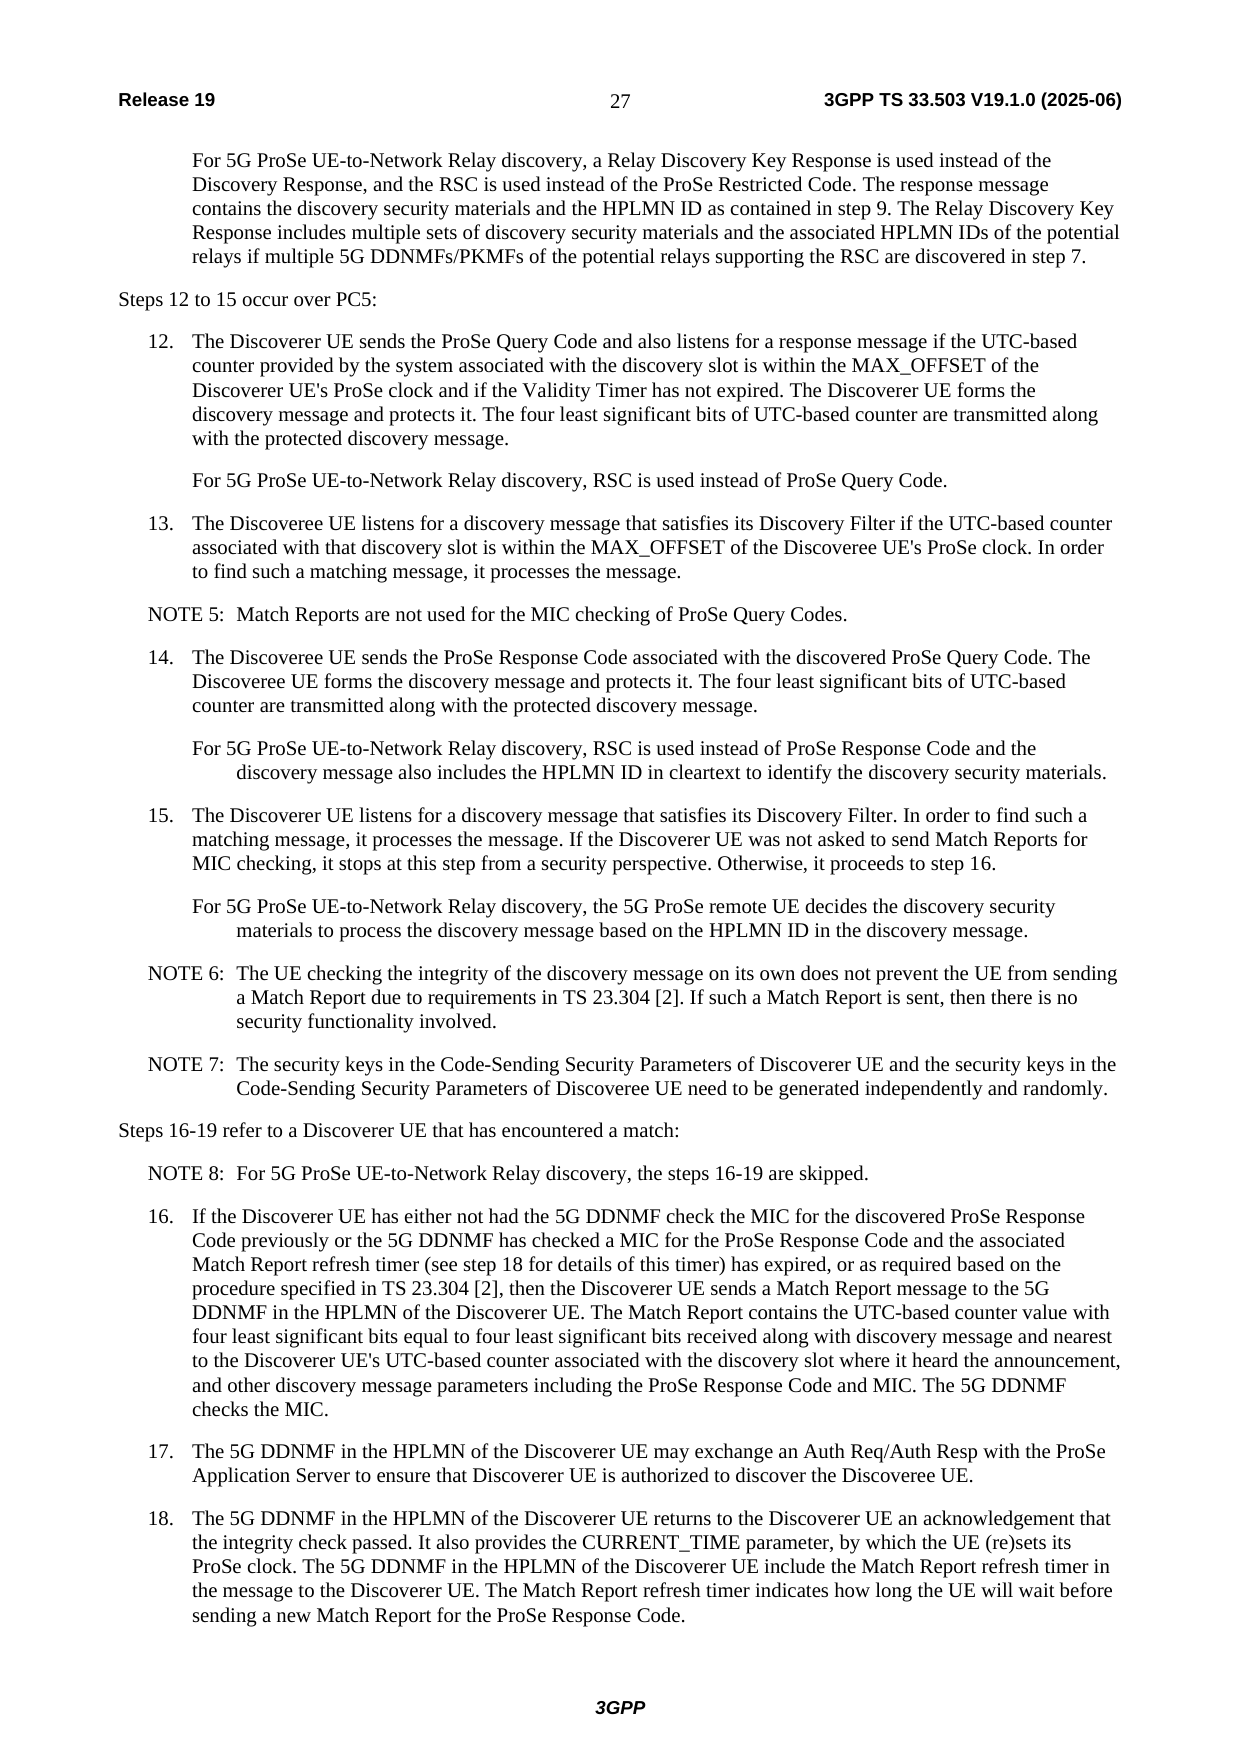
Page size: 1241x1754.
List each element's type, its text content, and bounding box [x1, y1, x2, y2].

text 12. The Discoverer UE sends the ProSe Query Code and also listens for a response message if the UTC-based counter provided by the system associated with the discovery slot is within the MAX_OFFSET of the Discoverer UE's ProSe clock and if the Validity Timer has not expired. The Discoverer UE forms the discovery message and protects it. The four least significant bits of UTC-based counter are transmitted along with the protected discovery message. [148, 329, 1122, 450]
text Steps 12 to 15 occur over PC5: [118, 287, 1122, 311]
text 13. The Discoveree UE listens for a discovery message that satisfies its Discovery Filter if the UTC-based counter associated with that discovery slot is within the MAX_OFFSET of the Discoveree UE's ProSe clock. In order to find such a matching message, it processes the message. [148, 511, 1122, 583]
text NOTE 5: Match Reports are not used for the MIC checking of ProSe Query Codes. [148, 602, 1122, 626]
text For 5G ProSe UE-to-Network Relay discovery, the 5G ProSe remote UE decides the discovery security materials to process the discovery message based on the HPLMN ID in the discovery message. [192, 894, 1122, 942]
text 15. The Discoverer UE listens for a discovery message that satisfies its Discovery Filter. In order to find such a matching message, it processes the message. If the Discoverer UE was not asked to send Match Reports for MIC checking, it stops at this step from a security perspective. Otherwise, it proceeds to step 16. [148, 803, 1122, 875]
text NOTE 6: The UE checking the integrity of the discovery message on its own does not prevent the UE from sending a Match Report due to requirements in TS 23.304 [2]. If such a Match Report is sent, then there is no security functionality involved. [148, 961, 1122, 1033]
text NOTE 7: The security keys in the Code-Sending Security Parameters of Discoverer UE and the security keys in the Code-Sending Security Parameters of Discoveree UE need to be generated independently and randomly. [148, 1052, 1122, 1100]
text For 5G ProSe UE-to-Network Relay discovery, RSC is used instead of ProSe Response Code and the discovery message also includes the HPLMN ID in cleartext to identify the discovery security materials. [192, 736, 1122, 784]
text For 5G ProSe UE-to-Network Relay discovery, RSC is used instead of ProSe Query Code. [192, 468, 1122, 492]
text 16. If the Discoverer UE has either not had the 5G DDNMF check the MIC for the discovered ProSe Response Code previously or the 5G DDNMF has checked a MIC for the ProSe Response Code and the associated Match Report refresh timer (see step 18 for details of this timer) has expired, or as required based on the procedure specified in TS 23.304 [2], then the Discoverer UE sends a Match Report message to the 5G DDNMF in the HPLMN of the Discoverer UE. The Match Report contains the UTC-based counter value with four least significant bits equal to four least significant bits received along with discovery message and nearest to the Discoverer UE's UTC-based counter associated with the discovery slot where it heard the announcement, and other discovery message parameters including the ProSe Response Code and MIC. The 5G DDNMF checks the MIC. [148, 1204, 1122, 1421]
text Steps 16-19 refer to a Discoverer UE that has encountered a match: [118, 1118, 1122, 1142]
text For 5G ProSe UE-to-Network Relay discovery, a Relay Discovery Key Response is used instead of the Discovery Response, and the RSC is used instead of the ProSe Restricted Code. The response message contains the discovery security materials and the HPLMN ID as contained in step 9. The Relay Discovery Key Response includes multiple sets of discovery security materials and the associated HPLMN IDs of the potential relays if multiple 5G DDNMFs/PKMFs of the potential relays supporting the RSC are discovered in step 7. [148, 147, 1122, 268]
text 14. The Discoveree UE sends the ProSe Response Code associated with the discovered ProSe Query Code. The Discoveree UE forms the discovery message and protects it. The four least significant bits of UTC-based counter are transmitted along with the protected discovery message. [148, 645, 1122, 717]
text 18. The 5G DDNMF in the HPLMN of the Discoverer UE returns to the Discoverer UE an acknowledgement that the integrity check passed. It also provides the CURRENT_TIME parameter, by which the UE (re)sets its ProSe clock. The 5G DDNMF in the HPLMN of the Discoverer UE include the Match Report refresh timer in the message to the Discoverer UE. The Match Report refresh timer indicates how long the UE will wait before sending a new Match Report for the ProSe Response Code. [148, 1506, 1122, 1627]
text NOTE 8: For 5G ProSe UE-to-Network Relay discovery, the steps 16-19 are skipped. [148, 1161, 1122, 1185]
text 17. The 5G DDNMF in the HPLMN of the Discoverer UE may exchange an Auth Req/Auth Resp with the ProSe Application Server to ensure that Discoverer UE is authorized to discover the Discoveree UE. [148, 1439, 1122, 1487]
